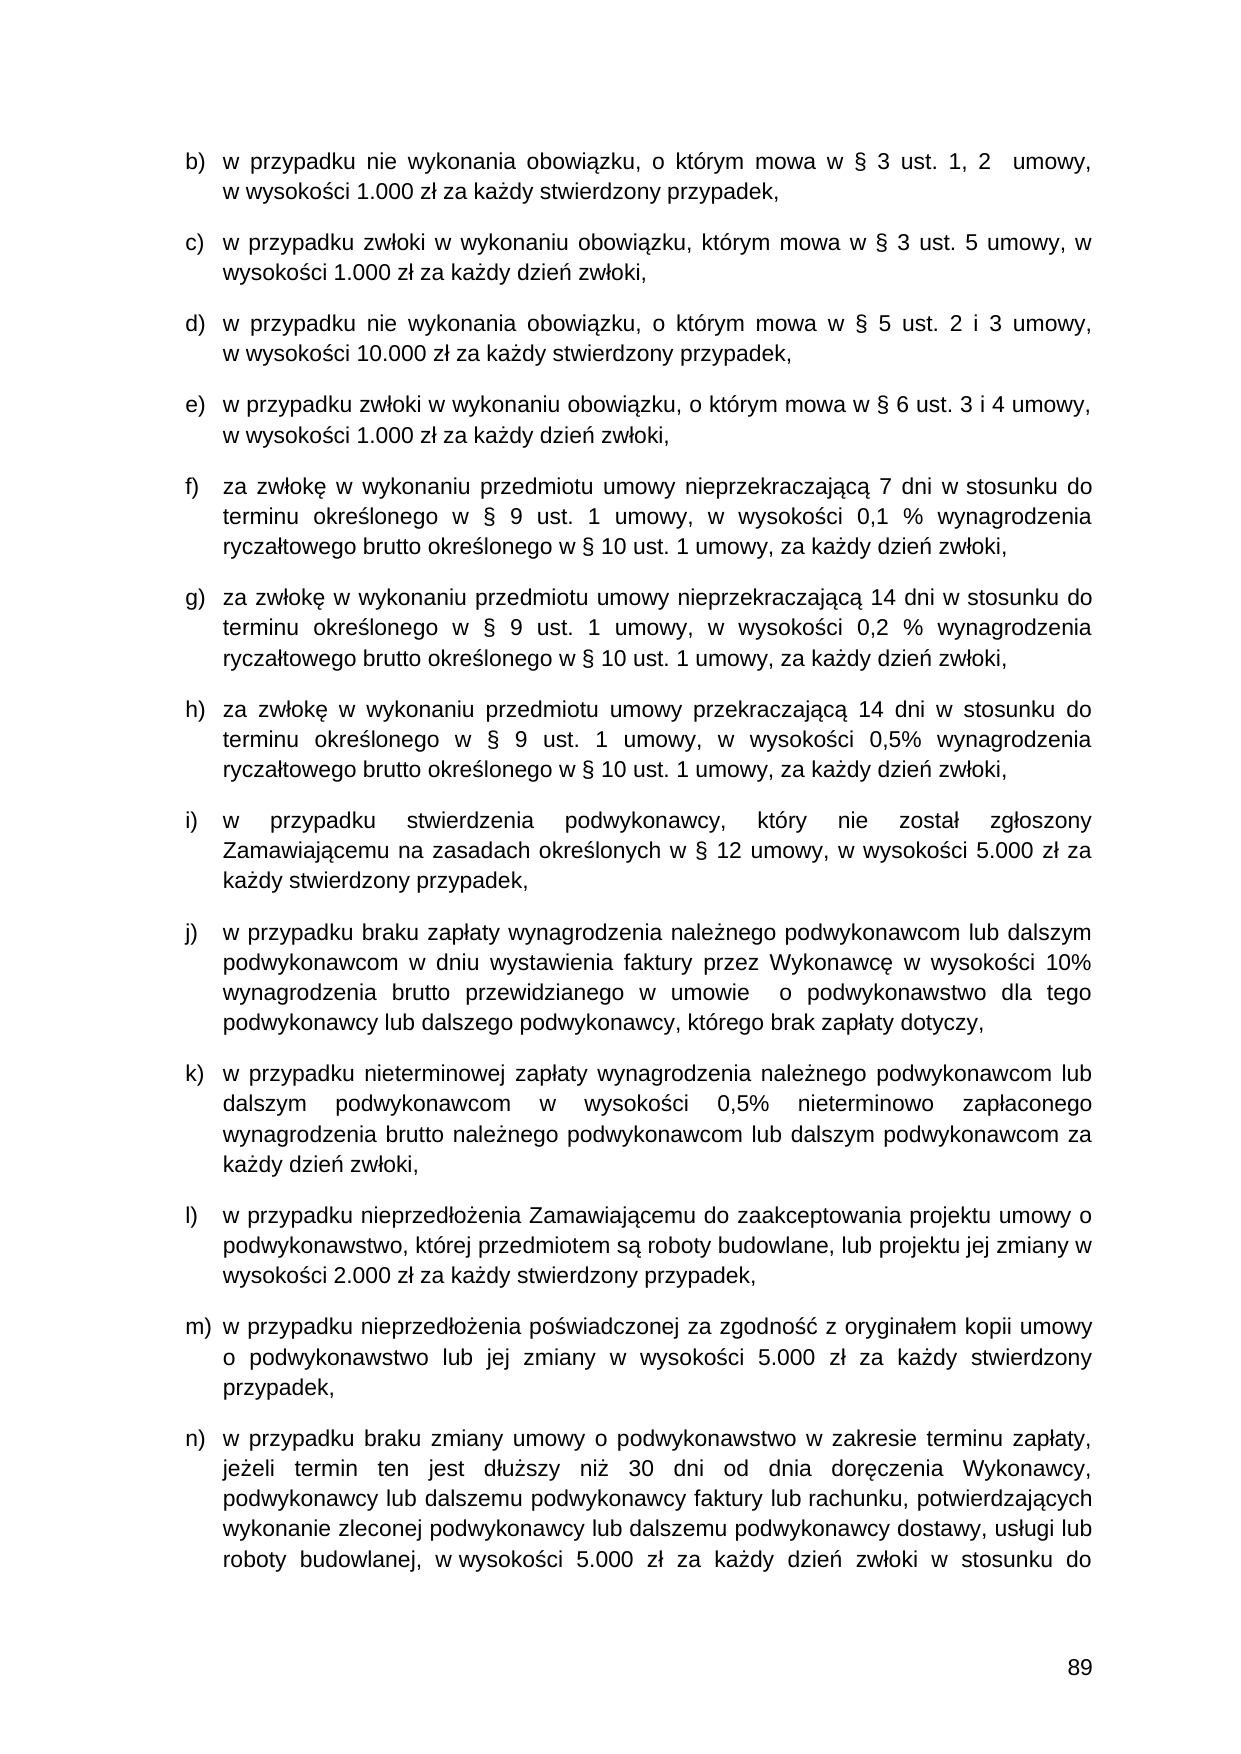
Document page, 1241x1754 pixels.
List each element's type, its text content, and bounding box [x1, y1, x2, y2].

list w przypadku stwierdzenia podwykonawcy, który nie został zgłoszony Zamawiającemu na zasadach określonych w § 12 umowy, w wysokości 5.000 zł za każdy stwierdzony przypadek, [185, 807, 1093, 894]
list za zwłokę w wykonaniu przedmiotu umowy nieprzekraczającą 7 dni w stosunku do terminu określonego w § 9 ust. 1 umowy, w wysokości 0,1 % wynagrodzenia ryczałtowego brutto określonego w § 10 ust. 1 umowy, za każdy dzień zwłoki, [185, 473, 1093, 559]
list za zwłokę w wykonaniu przedmiotu umowy nieprzekraczającą 14 dni w stosunku do terminu określonego w § 9 ust. 1 umowy, w wysokości 0,2 % wynagrodzenia ryczałtowego brutto określonego w § 10 ust. 1 umowy, za każdy dzień zwłoki, [185, 584, 1093, 671]
list za zwłokę w wykonaniu przedmiotu umowy przekraczającą 14 dni w stosunku do terminu określonego w § 9 ust. 1 umowy, w wysokości 0,5% wynagrodzenia ryczałtowego brutto określonego w § 10 ust. 1 umowy, za każdy dzień zwłoki, [185, 696, 1093, 782]
list w przypadku nieterminowej zapłaty wynagrodzenia należnego podwykonawcom lub dalszym podwykonawcom w wysokości 0,5% nieterminowo zapłaconego wynagrodzenia brutto należnego podwykonawcom lub dalszym podwykonawcom za każdy dzień zwłoki, [185, 1060, 1093, 1177]
list w przypadku nie wykonania obowiązku, o którym mowa w § 3 ust. 1, 2 umowy, w wysokości 1.000 zł za każdy stwierdzony przypadek, [185, 148, 1093, 204]
list w przypadku nieprzedłożenia Zamawiającemu do zaakceptowania projektu umowy o podwykonawstwo, której przedmiotem są roboty budowlane, lub projektu jej zmiany w wysokości 2.000 zł za każdy stwierdzony przypadek, [185, 1202, 1093, 1288]
list w przypadku nie wykonania obowiązku, o którym mowa w § 5 ust. 2 i 3 umowy, w wysokości 10.000 zł za każdy stwierdzony przypadek, [185, 310, 1093, 367]
list w przypadku braku zapłaty wynagrodzenia należnego podwykonawcom lub dalszym podwykonawcom w dniu wystawienia faktury przez Wykonawcę w wysokości 10% wynagrodzenia brutto przewidzianego w umowie o podwykonawstwo dla tego podwykonawcy lub dalszego podwykonawcy, którego brak zapłaty dotyczy, [185, 918, 1093, 1035]
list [185, 1425, 1093, 1572]
list w przypadku nieprzedłożenia poświadczonej za zgodność z oryginałem kopii umowy o podwykonawstwo lub jej zmiany w wysokości 5.000 zł za każdy stwierdzony przypadek, [185, 1313, 1093, 1400]
list w przypadku zwłoki w wykonaniu obowiązku, o którym mowa w § 6 ust. 3 i 4 umowy, w wysokości 1.000 zł za każdy dzień zwłoki, [185, 391, 1093, 448]
list w przypadku zwłoki w wykonaniu obowiązku, którym mowa w § 3 ust. 5 umowy, w wysokości 1.000 zł za każdy dzień zwłoki, [185, 229, 1093, 285]
